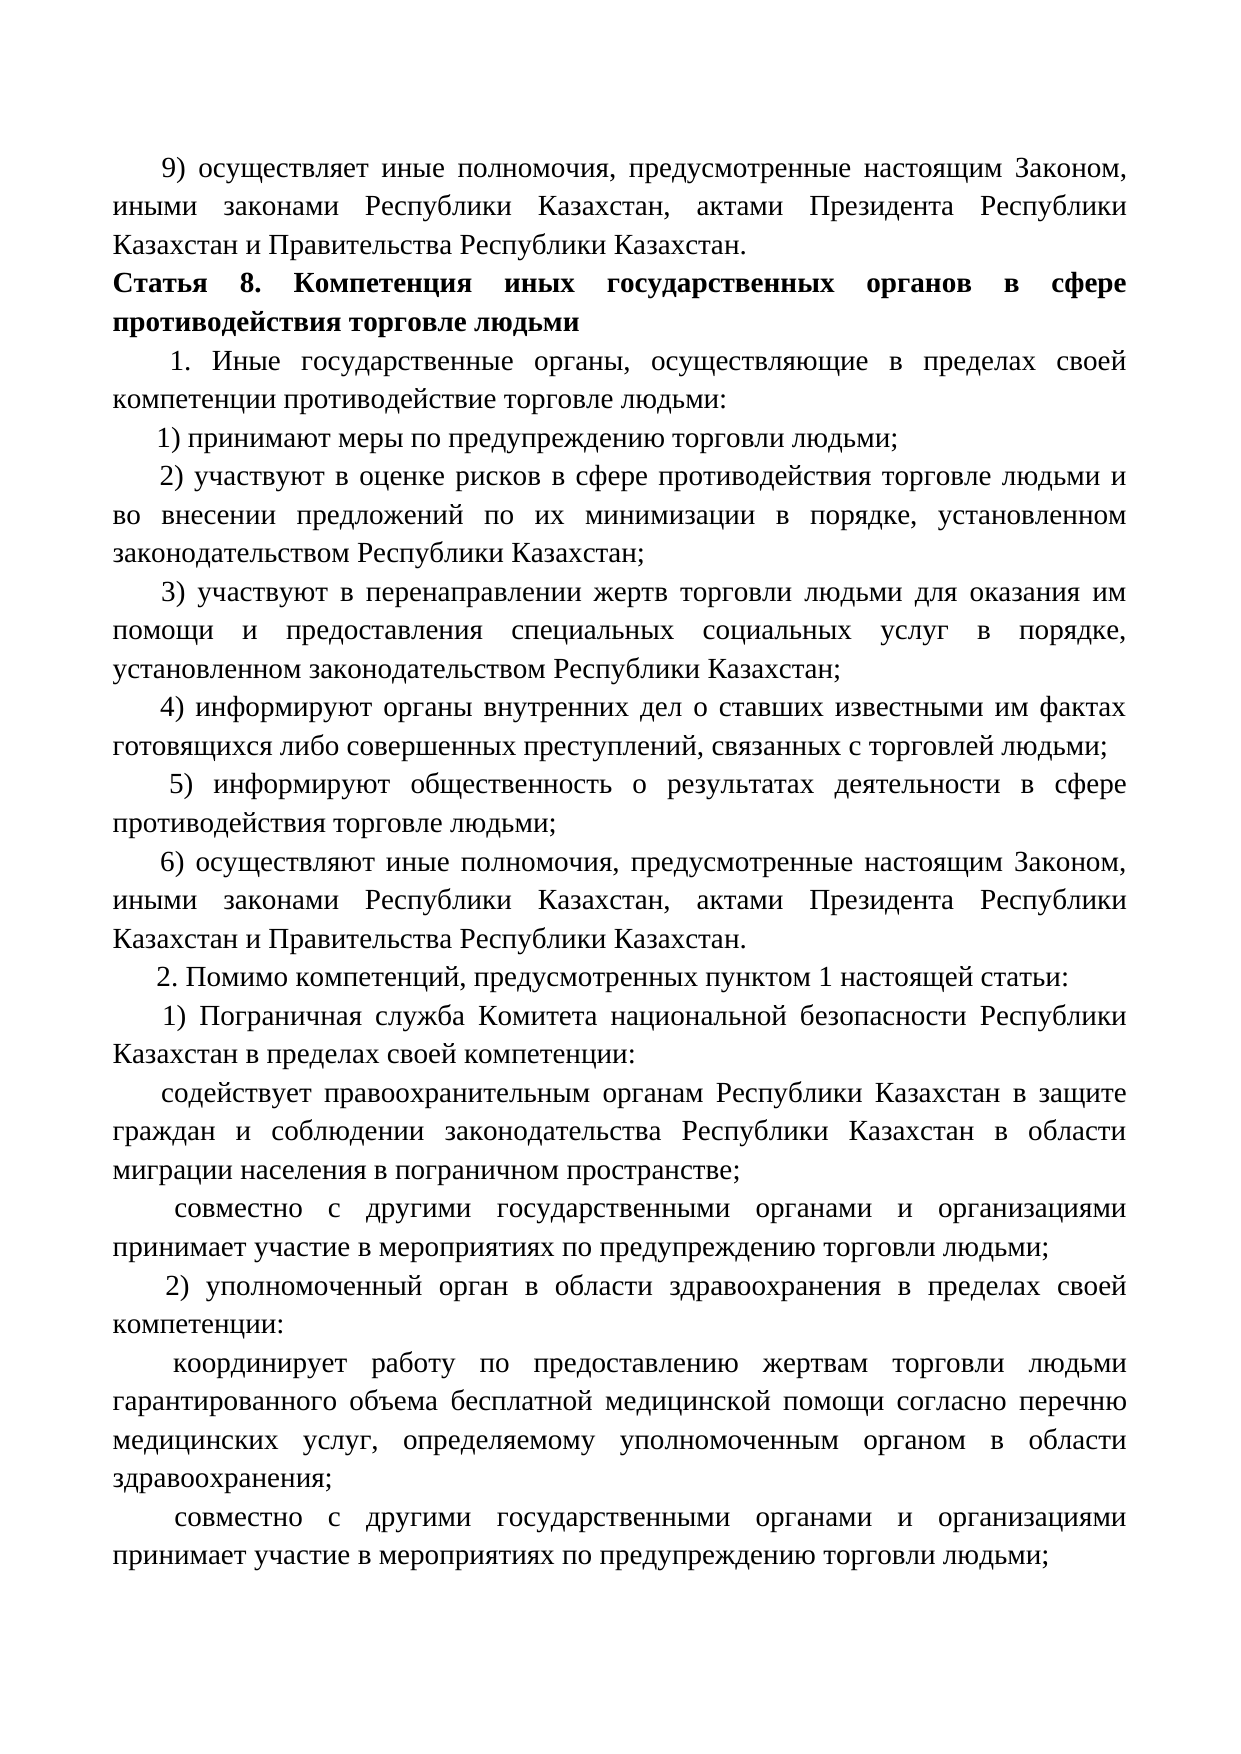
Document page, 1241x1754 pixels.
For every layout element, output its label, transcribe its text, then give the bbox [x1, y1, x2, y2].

text содействует правоохранительным органам Республики Казахстан в защите граждан и соблюдении законодательства Республики Казахстан в области миграции населения в пограничном пространстве; [112, 1075, 1128, 1186]
text 1) Пограничная служба Комитета национальной безопасности Республики Казахстан в пределах своей компетенции: [112, 998, 1128, 1070]
text Статья 8. Компетенция иных государственных органов в сфере противодействия торговле людьми [112, 266, 1128, 338]
text координирует работу по предоставлению жертвам торговли людьми гарантированного объема бесплатной медицинской помощи согласно перечню медицинских услуг, определяемому уполномоченным органом в области здравоохранения; [112, 1345, 1128, 1494]
text совместно с другими государственными органами и организациями принимает участие в мероприятиях по предупреждению торговли людьми; [112, 1499, 1128, 1571]
text 4) информируют органы внутренних дел о ставших известными им фактах готовящихся либо совершенных преступлений, связанных с торговлей людьми; [112, 689, 1128, 762]
text 5) информируют общественность о результатах деятельности в сфере противодействия торговле людьми; [112, 767, 1128, 839]
text совместно с другими государственными органами и организациями принимает участие в мероприятиях по предупреждению торговли людьми; [112, 1191, 1128, 1263]
text 3) участвуют в перенаправлении жертв торговли людьми для оказания им помощи и предоставления специальных социальных услуг в порядке, установленном законодательством Республики Казахстан; [112, 574, 1128, 684]
text 6) осуществляют иные полномочия, предусмотренные настоящим Законом, иными законами Республики Казахстан, актами Президента Республики Казахстан и Правительства Республики Казахстан. [112, 844, 1128, 954]
text 9) осуществляет иные полномочия, предусмотренные настоящим Законом, иными законами Республики Казахстан, актами Президента Республики Казахстан и Правительства Республики Казахстан. [112, 150, 1128, 261]
text 2. Помимо компетенций, предусмотренных пунктом 1 настоящей статьи: [112, 959, 1128, 993]
text 2) участвуют в оценке рисков в сфере противодействия торговле людьми и во внесении предложений по их минимизации в порядке, установленном законодательством Республики Казахстан; [112, 458, 1128, 569]
text 1) принимают меры по предупреждению торговли людьми; [112, 420, 1128, 453]
text 1. Иные государственные органы, осуществляющие в пределах своей компетенции противодействие торговле людьми: [112, 343, 1128, 415]
text 2) уполномоченный орган в области здравоохранения в пределах своей компетенции: [112, 1268, 1128, 1340]
